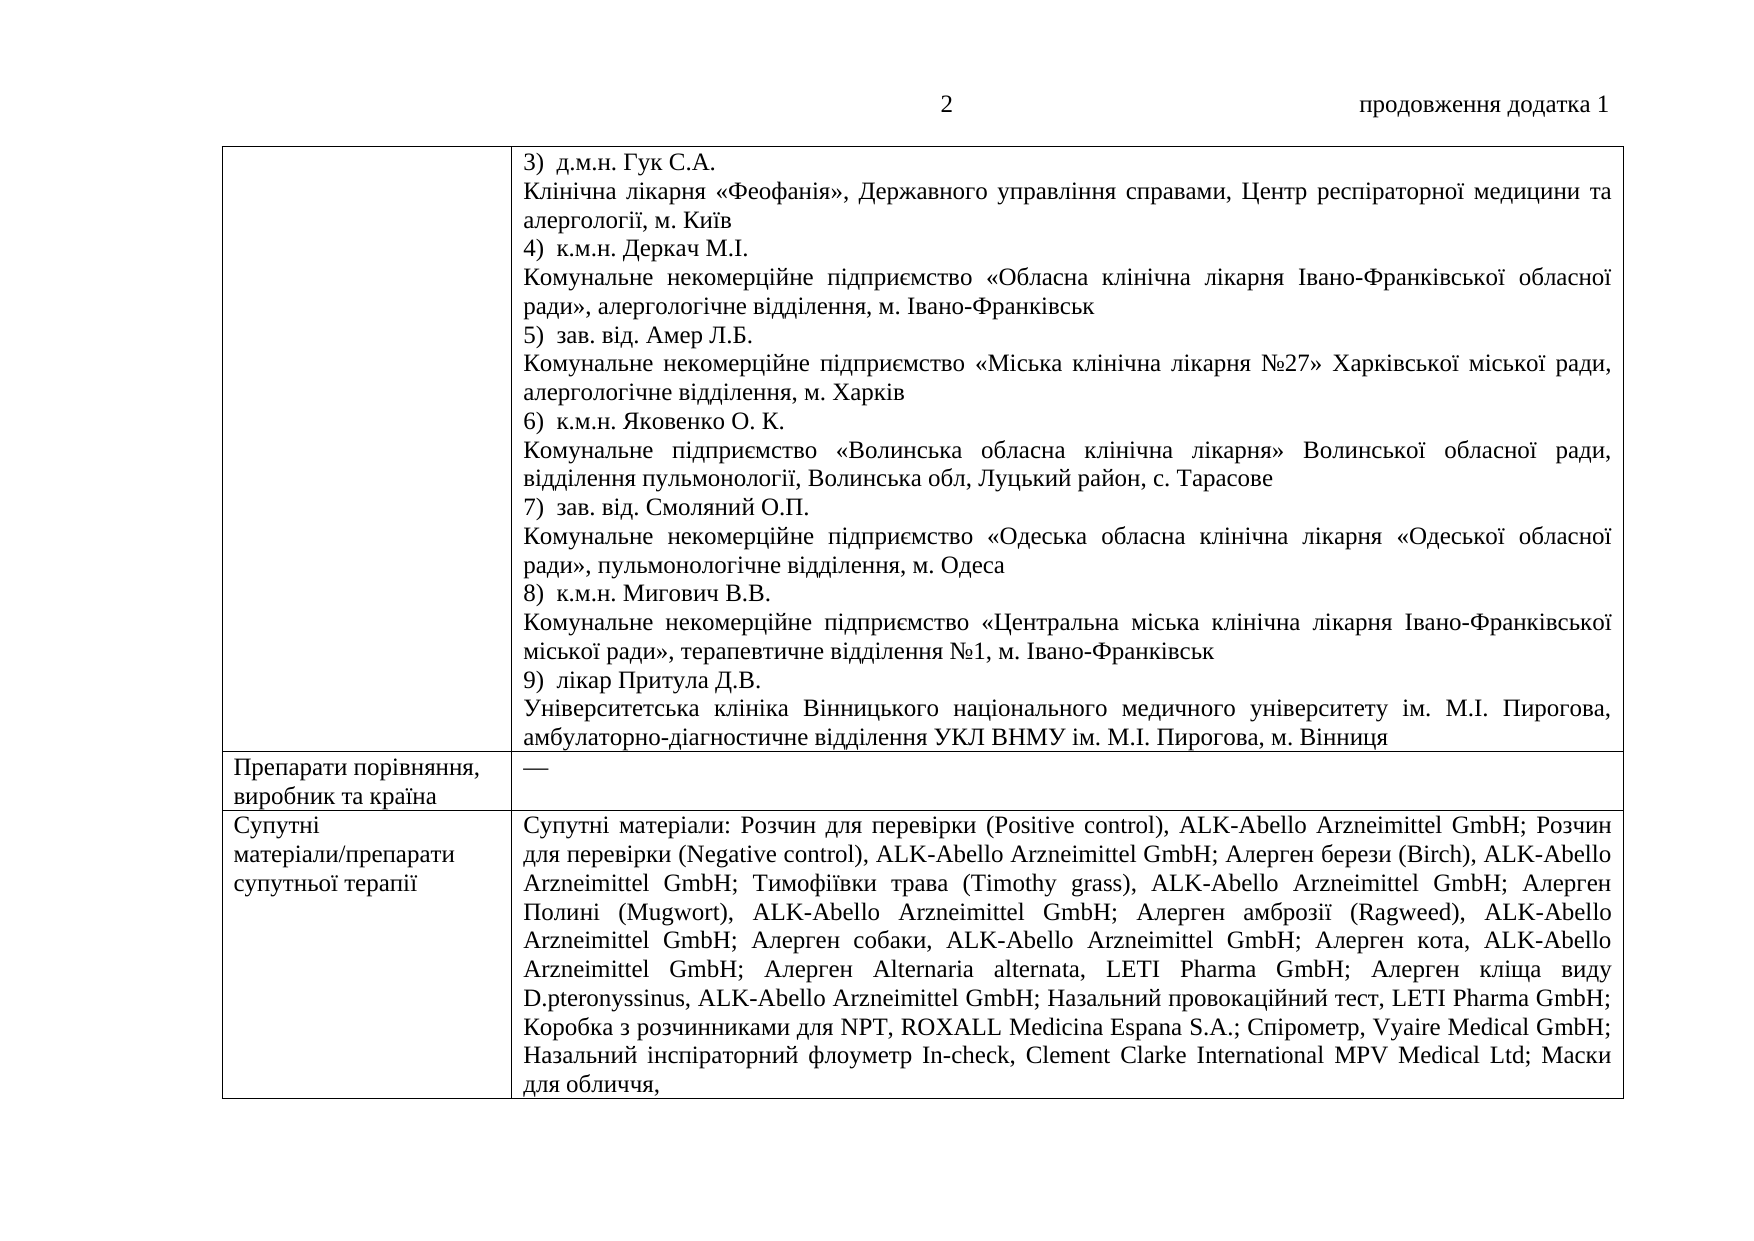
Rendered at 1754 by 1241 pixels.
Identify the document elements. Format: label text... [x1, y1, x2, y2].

table_cell Супутні матеріали/препарати супутньої терапії [223, 811, 511, 1098]
table_header [223, 147, 511, 751]
table_cell Супутні матеріали: Розчин для перевірки (Positive control), ALK-Abello Arzneimittel GmbH; Розчин для перевірки (Negative control), ALK-Abello Arzneimittel GmbH; Алерген берези (Birch), ALK-Abello Arzneimittel GmbH; Тимофіївки трава (Timothy grass), ALK-Abello Arzneimittel GmbH; Алерген Полині (Mugwort), ALK-Abello Arzneimittel GmbH; Алерген амброзії (Ragweed), ALK-Abello Arzneimittel GmbH; Алерген собаки, ALK-Abello Arzneimittel GmbH; Алерген кота, ALK-Abello Arzneimittel GmbH; Алерген Alternaria alternata, LETI Pharma GmbH; Алерген кліща виду D.pteronyssinus, ALK-Abello Arzneimittel GmbH; Назальний провокаційний тест, LETI Pharma GmbH; Коробка з розчинниками для NPT, ROXALL Medicina Espana S.A.; Спірометр, Vyaire Medical GmbH; Назальний інспіраторний флоуметр In-check, Clement Clarke International MPV Medical Ltd; Маски для обличчя, [512, 811, 1623, 1098]
table_cell ― [512, 752, 1623, 809]
text 2 продовження додатка 1 [222, 89, 1624, 117]
table_cell Препарати порівняння, виробник та країна [223, 752, 511, 809]
table_header 3) д.м.н. Гук С.А. Клінічна лікарня «Феофанія», Державного управління справами, Центр респіраторної медицини та алергології, м. Київ 4) к.м.н. Деркач М.І. Комунальне некомерційне підприємство «Обласна клінічна лікарня Івано-Франківської обласної ради», алергологічне відділення, м. Івано-Франківськ 5) зав. від. Амер Л.Б. Комунальне некомерційне підприємство «Міська клінічна лікарня №27» Харківської міської ради, алергологічне відділення, м. Харків 6) к.м.н. Яковенко О. К. Комунальне підприємство «Волинська обласна клінічна лікарня» Волинської обласної ради, відділення пульмонології, Волинська обл, Луцький район, с. Тарасове 7) зав. від. Смоляний О.П. Комунальне некомерційне підприємство «Одеська обласна клінічна лікарня «Одеської обласної ради», пульмонологічне відділення, м. Одеса 8) к.м.н. Мигович В.В. Комунальне некомерційне підприємство «Центральна міська клінічна лікарня Івано-Франківської міської ради», терапевтичне відділення №1, м. Івано-Франківськ 9) лікар Притула Д.В. Університетська клініка Вінницького національного медичного університету ім. М.І. Пирогова, амбулаторно-діагностичне відділення УКЛ ВНМУ ім. М.І. Пирогова, м. Вінниця [512, 147, 1623, 751]
